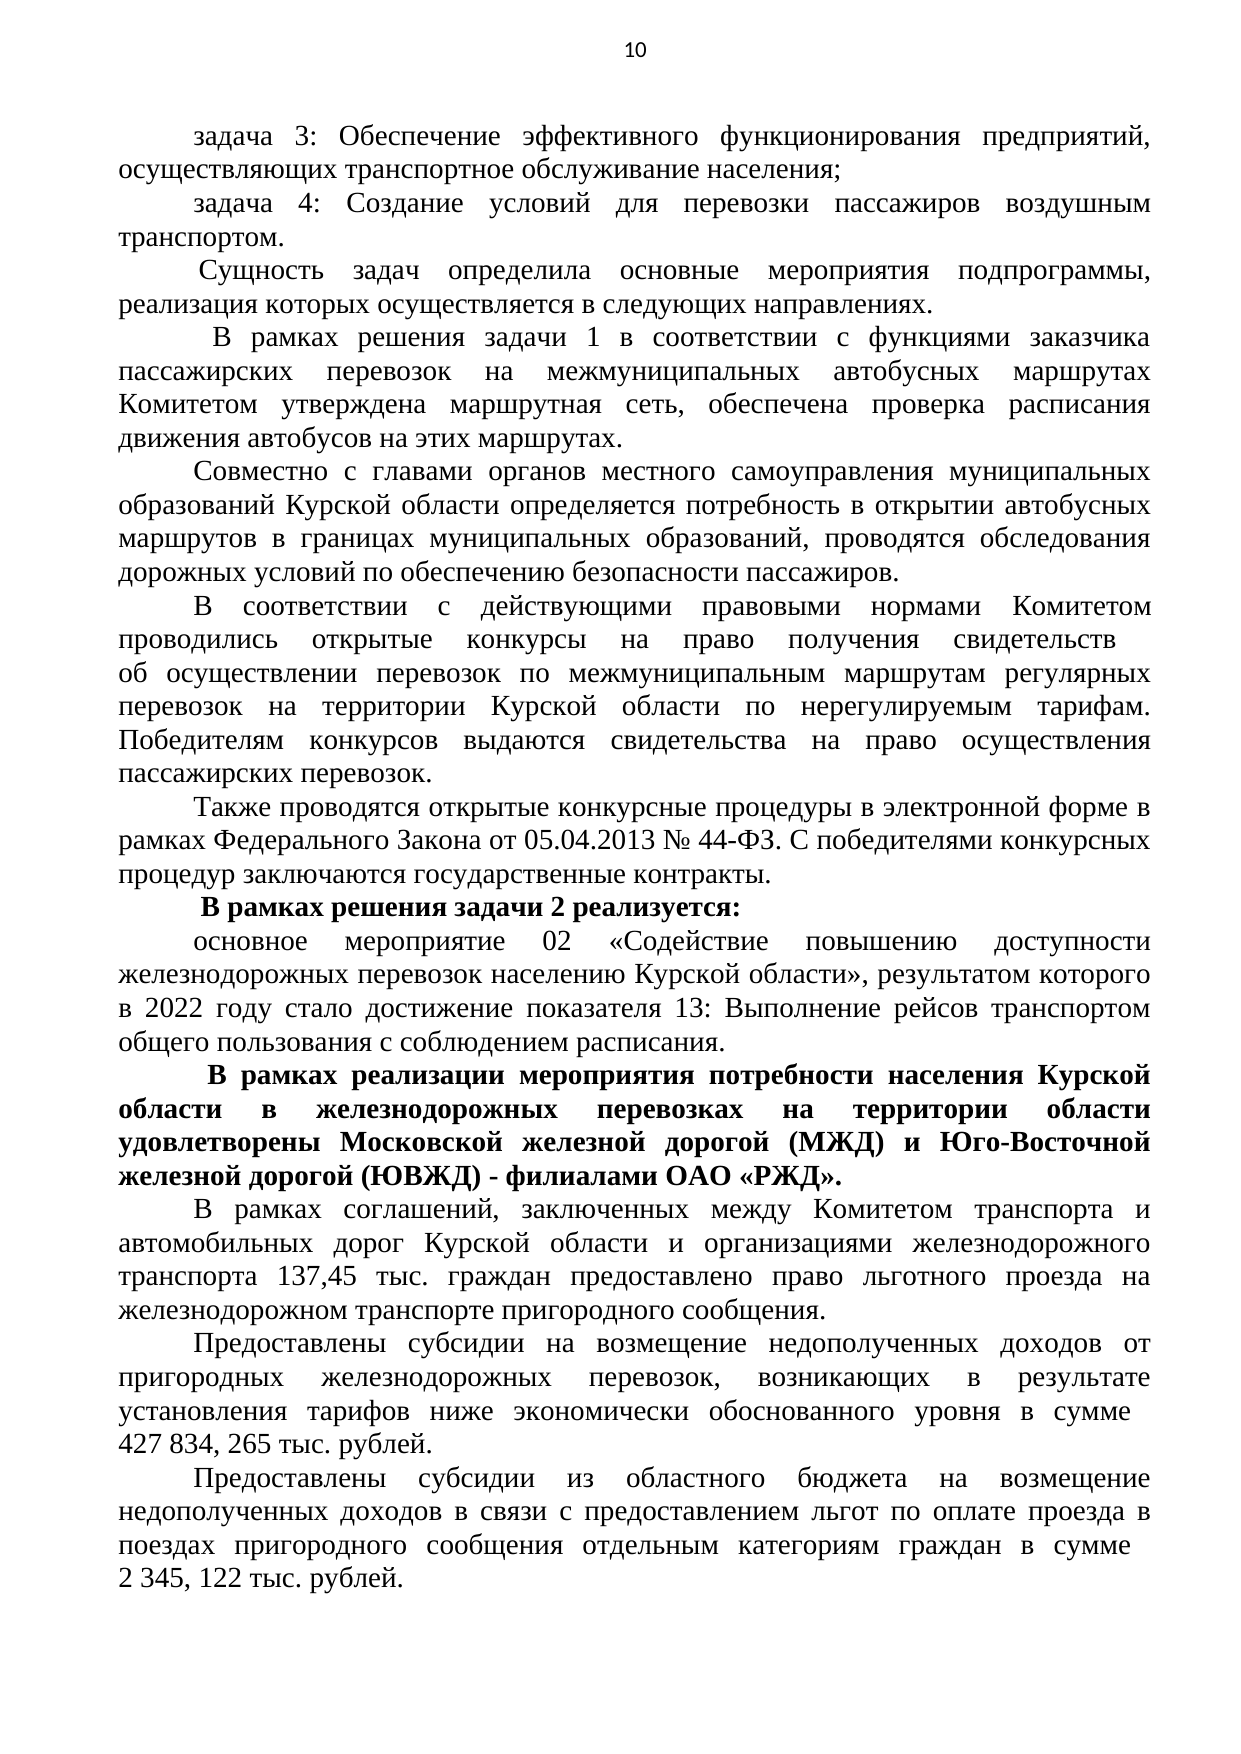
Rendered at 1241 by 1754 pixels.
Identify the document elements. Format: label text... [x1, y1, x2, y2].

text В рамках решения задачи 1 в соответствии с функциями заказчика пассажирских перевозок на межмуниципальных автобусных маршрутах Комитетом утверждена маршрутная сеть, обеспечена проверка расписания движения автобусов на этих маршрутах. [118, 319, 1152, 453]
text В рамках решения задачи 2 реализуется: [118, 889, 1152, 923]
text Предоставлены субсидии на возмещение недополученных доходов от пригородных железнодорожных перевозок, возникающих в результате установления тарифов ниже экономически обоснованного уровня в сумме 427 834, 265 тыс. рублей. [118, 1326, 1152, 1460]
text В рамках соглашений, заключенных между Комитетом транспорта и автомобильных дорог Курской области и организациями железнодорожного транспорта 137,45 тыс. граждан предоставлено право льготного проезда на железнодорожном транспорте пригородного сообщения. [118, 1191, 1152, 1326]
text В рамках реализации мероприятия потребности населения Курской области в железнодорожных перевозках на территории области удовлетворены Московской железной дорогой (МЖД) и Юго-Восточной железной дорогой (ЮВЖД) - филиалами ОАО «РЖД». [118, 1057, 1152, 1191]
text Сущность задач определила основные мероприятия подпрограммы, реализация которых осуществляется в следующих направлениях. [118, 252, 1152, 319]
text задача 4: Создание условий для перевозки пассажиров воздушным транспортом. [118, 185, 1152, 252]
text В соответствии с действующими правовыми нормами Комитетом проводились открытые конкурсы на право получения свидетельств об осуществлении перевозок по межмуниципальным маршрутам регулярных перевозок на территории Курской области по нерегулируемым тарифам. Победителям конкурсов выдаются свидетельства на право осуществления пассажирских перевозок. [118, 588, 1152, 789]
text Также проводятся открытые конкурсные процедуры в электронной форме в рамках Федерального Закона от 05.04.2013 № 44-ФЗ. С победителями конкурсных процедур заключаются государственные контракты. [118, 789, 1152, 889]
text Предоставлены субсидии из областного бюджета на возмещение недополученных доходов в связи с предоставлением льгот по оплате проезда в поездах пригородного сообщения отдельным категориям граждан в сумме 2 345, 122 тыс. рублей. [118, 1460, 1152, 1594]
text основное мероприятие 02 «Содействие повышению доступности железнодорожных перевозок населению Курской области», результатом которого в 2022 году стало достижение показателя 13: Выполнение рейсов транспортом общего пользования с соблюдением расписания. [118, 923, 1152, 1057]
text задача 3: Обеспечение эффективного функционирования предприятий, осуществляющих транспортное обслуживание населения; [118, 118, 1152, 185]
text Совместно с главами органов местного самоуправления муниципальных образований Курской области определяется потребность в открытии автобусных маршрутов в границах муниципальных образований, проводятся обследования дорожных условий по обеспечению безопасности пассажиров. [118, 453, 1152, 588]
